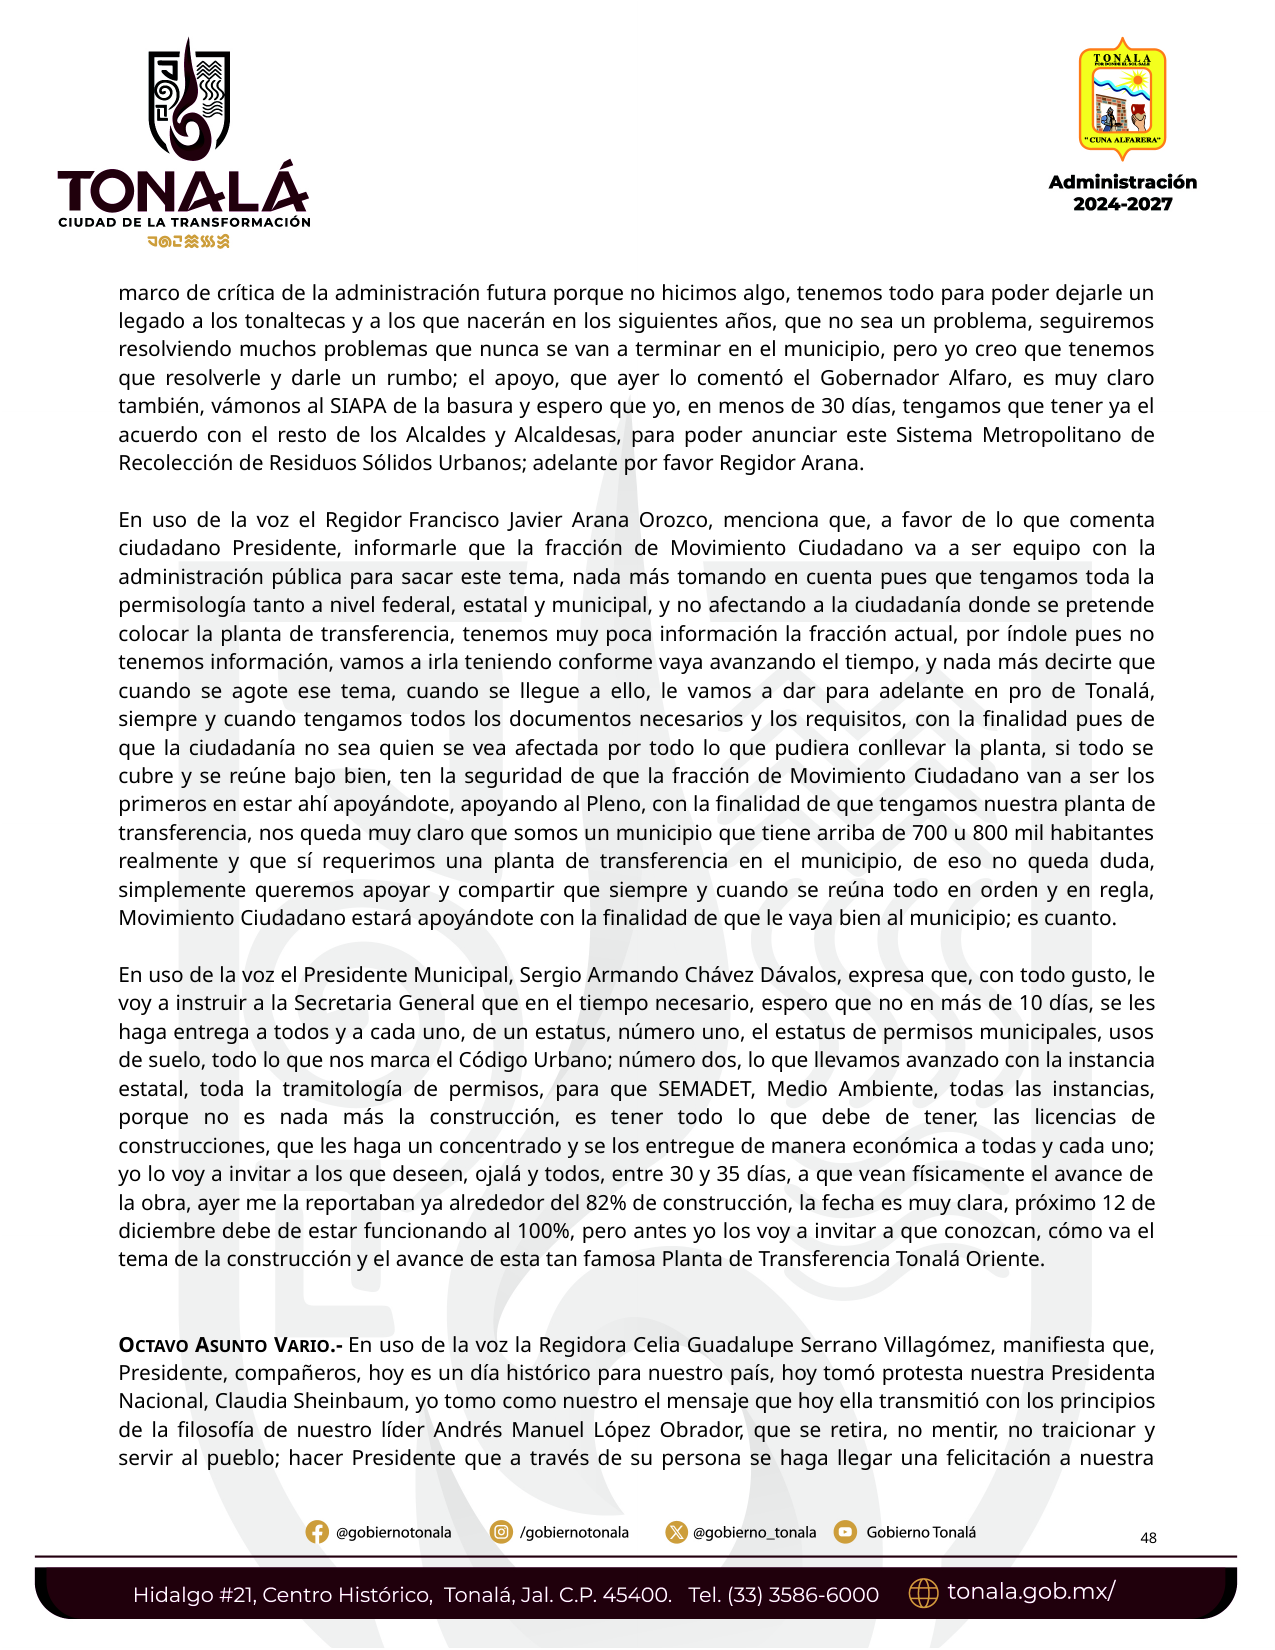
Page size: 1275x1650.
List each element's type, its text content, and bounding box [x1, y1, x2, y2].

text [118, 1330, 1157, 1472]
picture [1, 1, 1275, 1648]
text En uso de la voz el Presidente Municipal, Sergio Armando Chávez Dávalos, expresa que, con todo gusto, le voy a instruir a la Secretaria General que en el tiempo necesario, espero que no en más de 10 días, se les haga entrega a todos y a cada uno, de un estatus, número uno, el estatus de permisos municipales, usos de suelo, todo lo que nos marca el Código Urbano; número dos, lo que llevamos avanzado con la instancia estatal, toda la tramitología de permisos, para que SEMADET, Medio Ambiente, todas las instancias, porque no es nada más la construcción, es tener todo lo que debe de tener, las licencias de construcciones, que les haga un concentrado y se los entregue de manera económica a todas y cada uno; yo lo voy a invitar a los que deseen, ojalá y todos, entre 30 y 35 días, a que vean físicamente el avance de la obra, ayer me la reportaban ya alrededor del 82% de construcción, la fecha es muy clara, próximo 12 de diciembre debe de estar funcionando al 100%, pero antes yo los voy a invitar a que conozcan, cómo va el tema de la construcción y el avance de esta tan famosa Planta de Transferencia Tonalá Oriente. [118, 960, 1157, 1273]
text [118, 278, 1157, 477]
text En uso de la voz el Regidor Francisco Javier Arana Orozco, menciona que, a favor de lo que comenta ciudadano Presidente, informarle que la fracción de Movimiento Ciudadano va a ser equipo con la administración pública para sacar este tema, nada más tomando en cuenta pues que tengamos toda la permisología tanto a nivel federal, estatal y municipal, y no afectando a la ciudadanía donde se pretende colocar la planta de transferencia, tenemos muy poca información la fracción actual, por índole pues no tenemos información, vamos a irla teniendo conforme vaya avanzando el tiempo, y nada más decirte que cuando se agote ese tema, cuando se llegue a ello, le vamos a dar para adelante en pro de Tonalá, siempre y cuando tengamos todos los documentos necesarios y los requisitos, con la finalidad pues de que la ciudadanía no sea quien se vea afectada por todo lo que pudiera conllevar la planta, si todo se cubre y se reúne bajo bien, ten la seguridad de que la fracción de Movimiento Ciudadano van a ser los primeros en estar ahí apoyándote, apoyando al Pleno, con la finalidad de que tengamos nuestra planta de transferencia, nos queda muy claro que somos un municipio que tiene arriba de 700 u 800 mil habitantes realmente y que sí requerimos una planta de transferencia en el municipio, de eso no queda duda, simplemente queremos apoyar y compartir que siempre y cuando se reúna todo en orden y en regla, Movimiento Ciudadano estará apoyándote con la finalidad de que le vaya bien al municipio; es cuanto. [118, 505, 1157, 932]
